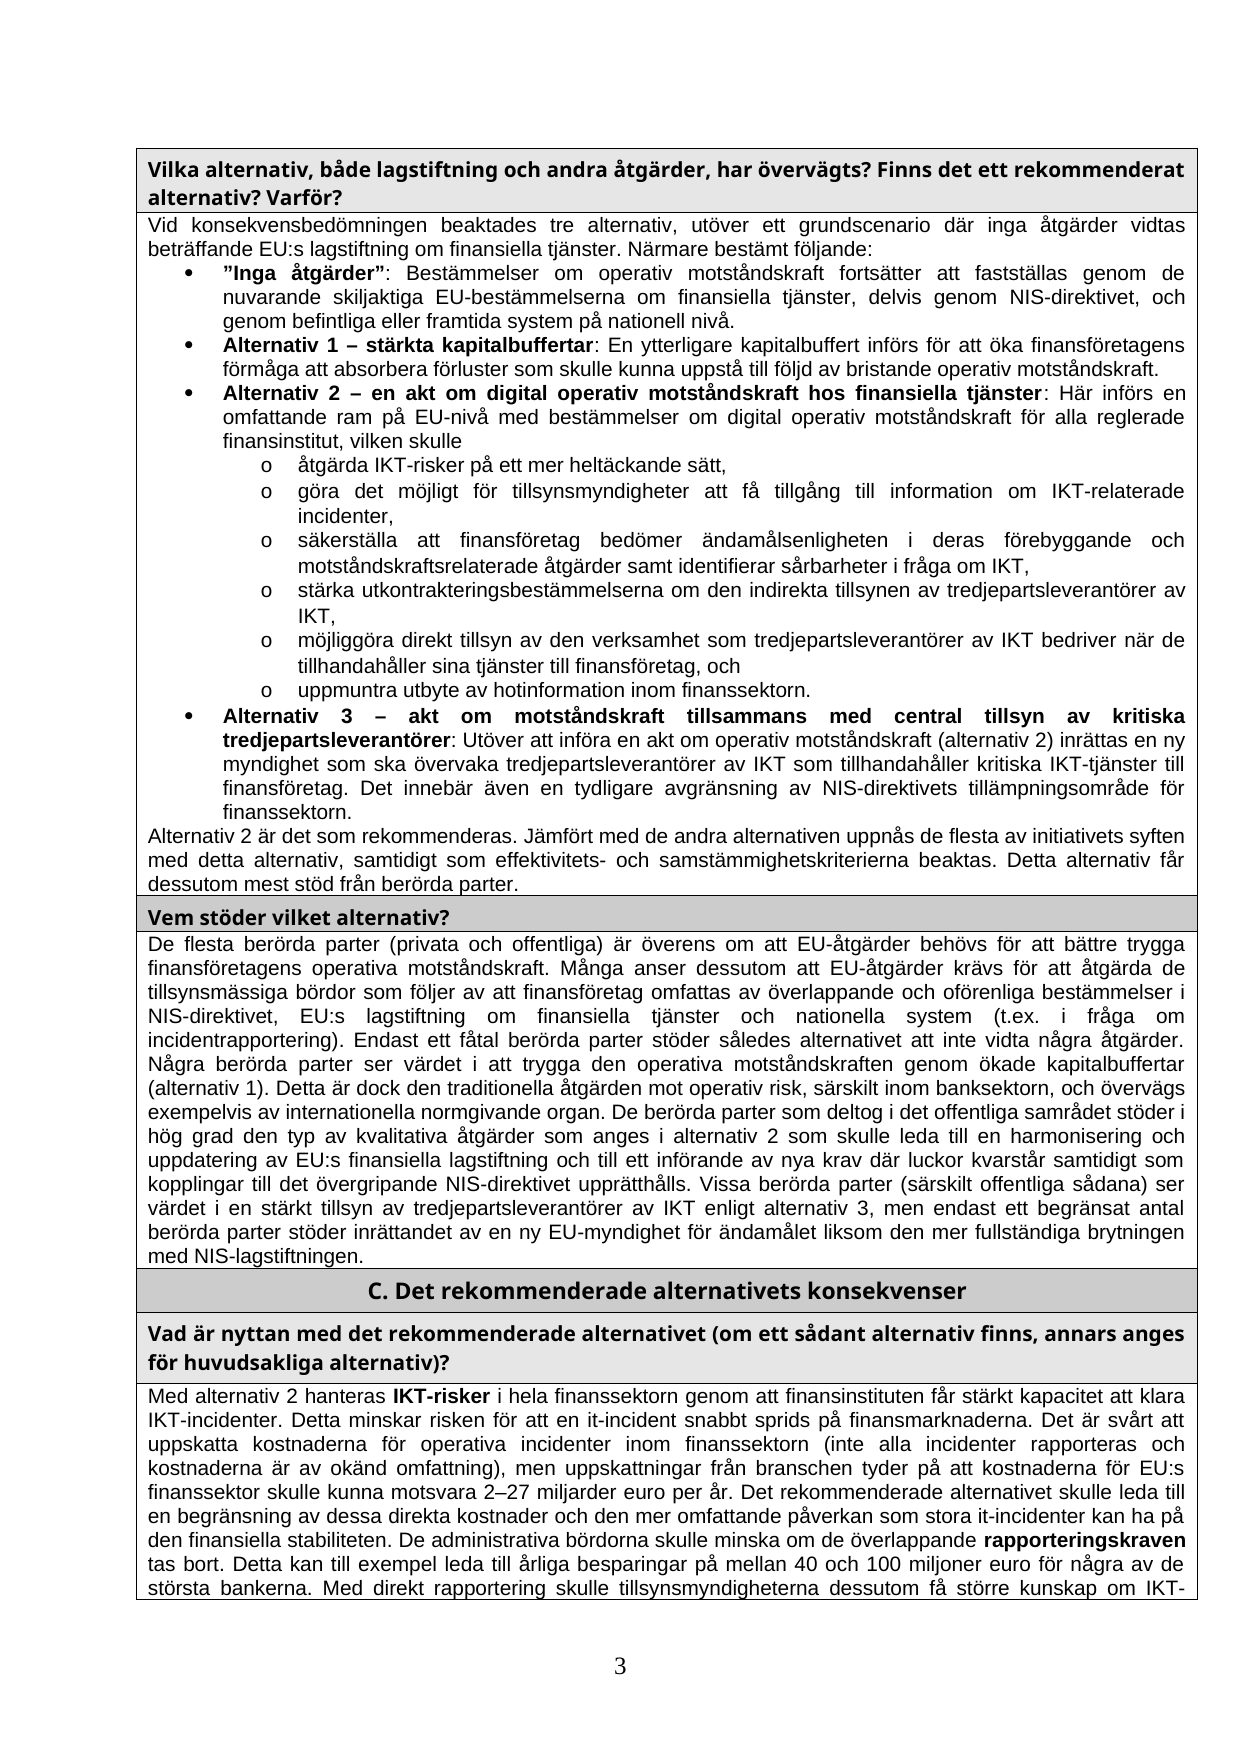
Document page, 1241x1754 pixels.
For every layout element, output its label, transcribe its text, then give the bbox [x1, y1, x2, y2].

table_cell Vilka alternativ, både lagstiftning och andra åtgärder, har övervägts? Finns det ett rekommenderat alternativ? Varför? [137, 149, 1197, 212]
table_cell Vem stöder vilket alternativ? [137, 896, 1197, 931]
table_cell Vid konsekvensbedömningen beaktades tre alternativ, utöver ett grundscenario där inga åtgärder vidtas beträffande EU:s lagstiftning om finansiella tjänster. Närmare bestämt följande: ”Inga åtgärder”: Bestämmelser om operativ motståndskraft fortsätter att fastställas genom de nuvarande skiljaktiga EU-bestämmelserna om finansiella tjänster, delvis genom NIS-direktivet, och genom befintliga eller framtida system på nationell nivå. Alternativ 1 – stärkta kapitalbuffertar: En ytterligare kapitalbuffert införs för att öka finansföretagens förmåga att absorbera förluster som skulle kunna uppstå till följd av bristande operativ motståndskraft. Alternativ 2 – en akt om digital operativ motståndskraft hos finansiella tjänster: Här införs en omfattande ram på EU-nivå med bestämmelser om digital operativ motståndskraft för alla reglerade finansinstitut, vilken skulle åtgärda IKT-risker på ett mer heltäckande sätt, göra det möjligt för tillsynsmyndigheter att få tillgång till information om IKT-relaterade incidenter, säkerställa att finansföretag bedömer ändamålsenligheten i deras förebyggande och motståndskraftsrelaterade åtgärder samt identifierar sårbarheter i fråga om IKT, stärka utkontrakteringsbestämmelserna om den indirekta tillsynen av tredjepartsleverantörer av IKT, möjliggöra direkt tillsyn av den verksamhet som tredjepartsleverantörer av IKT bedriver när de tillhandahåller sina tjänster till finansföretag, och uppmuntra utbyte av hotinformation inom finanssektorn. Alternativ 3 – akt om motståndskraft tillsammans med central tillsyn av kritiska tredjepartsleverantörer: Utöver att införa en akt om operativ motståndskraft (alternativ 2) inrättas en ny myndighet som ska övervaka tredjepartsleverantörer av IKT som tillhandahåller kritiska IKT-tjänster till finansföretag. Det innebär även en tydligare avgränsning av NIS-direktivets tillämpningsområde för finanssektorn. Alternativ 2 är det som rekommenderas. Jämfört med de andra alternativen uppnås de flesta av initiativets syften med detta alternativ, samtidigt som effektivitets- och samstämmighetskriterierna beaktas. Detta alternativ får dessutom mest stöd från berörda parter. [137, 213, 1197, 895]
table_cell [137, 1384, 1197, 1599]
table_cell C. Det rekommenderade alternativets konsekvenser [137, 1269, 1197, 1312]
table_cell Vad är nyttan med det rekommenderade alternativet (om ett sådant alternativ finns, annars anges för huvudsakliga alternativ)? [137, 1313, 1197, 1383]
table_cell De flesta berörda parter (privata och offentliga) är överens om att EU-åtgärder behövs för att bättre trygga finansföretagens operativa motståndskraft. Många anser dessutom att EU-åtgärder krävs för att åtgärda de tillsynsmässiga bördor som följer av att finansföretag omfattas av överlappande och oförenliga bestämmelser i NIS-direktivet, EU:s lagstiftning om finansiella tjänster och nationella system (t.ex. i fråga om incidentrapportering). Endast ett fåtal berörda parter stöder således alternativet att inte vidta några åtgärder. Några berörda parter ser värdet i att trygga den operativa motståndskraften genom ökade kapitalbuffertar (alternativ 1). Detta är dock den traditionella åtgärden mot operativ risk, särskilt inom banksektorn, och övervägs exempelvis av internationella normgivande organ. De berörda parter som deltog i det offentliga samrådet stöder i hög grad den typ av kvalitativa åtgärder som anges i alternativ 2 som skulle leda till en harmonisering och uppdatering av EU:s finansiella lagstiftning och till ett införande av nya krav där luckor kvarstår samtidigt som kopplingar till det övergripande NIS-direktivet upprätthålls. Vissa berörda parter (särskilt offentliga sådana) ser värdet i en stärkt tillsyn av tredjepartsleverantörer av IKT enligt alternativ 3, men endast ett begränsat antal berörda parter stöder inrättandet av en ny EU-myndighet för ändamålet liksom den mer fullständiga brytningen med NIS-lagstiftningen. [137, 932, 1197, 1267]
